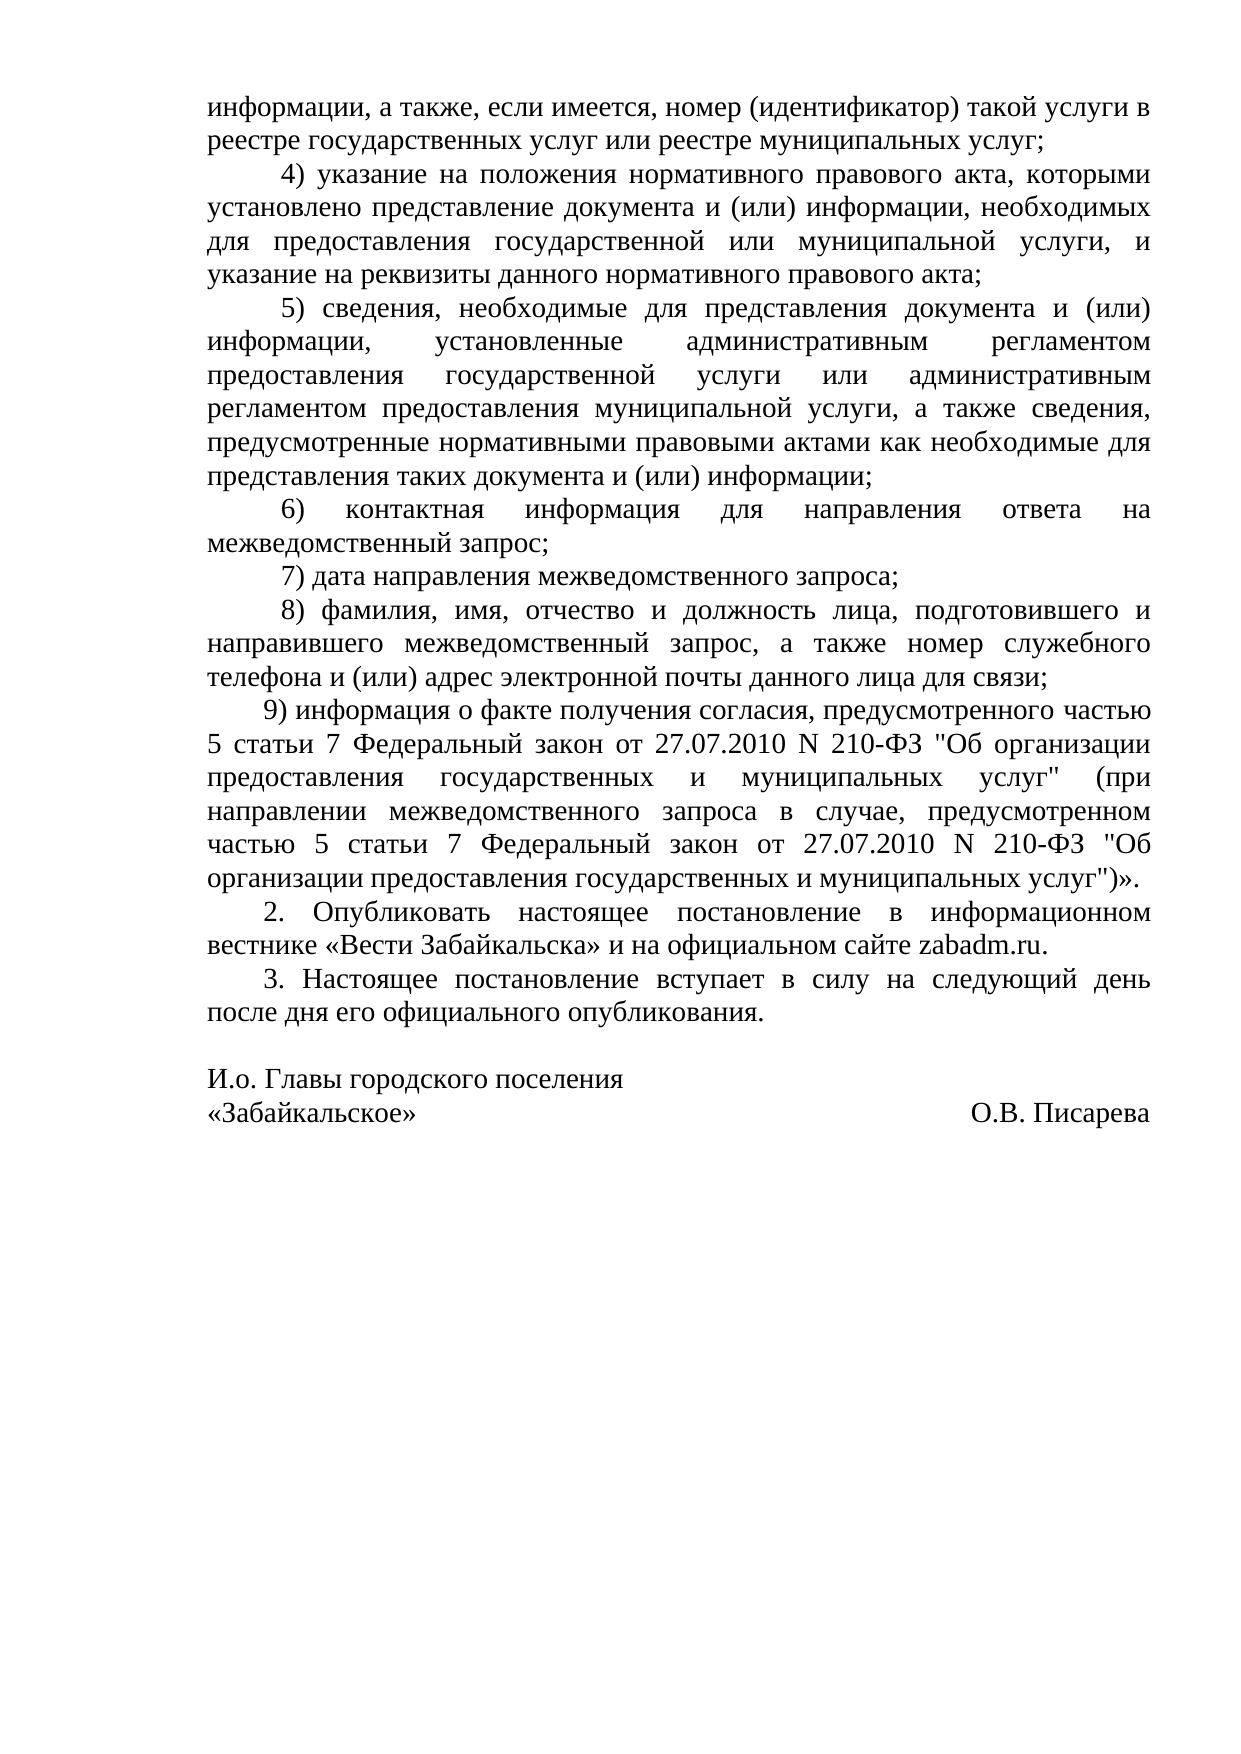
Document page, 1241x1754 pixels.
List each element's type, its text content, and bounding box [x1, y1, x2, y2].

text «Забайкальское» О.В. Писарева [207, 1095, 1152, 1128]
text 6) контактная информация для направления ответа на межведомственный запрос; [207, 491, 1152, 558]
text 9) информация о факте получения согласия, предусмотренного частью 5 статьи 7 Федеральный закон от 27.07.2010 N 210-ФЗ "Об организации предоставления государственных и муниципальных услуг" (при направлении межведомственного запроса в случае, предусмотренном частью 5 статьи 7 Федеральный закон от 27.07.2010 N 210-ФЗ "Об организации предоставления государственных и муниципальных услуг")». [207, 692, 1152, 894]
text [207, 89, 1152, 156]
text И.о. Главы городского поселения [207, 1061, 1152, 1095]
text 8) фамилия, имя, отчество и должность лица, подготовившего и направившего межведомственный запрос, а также номер служебного телефона и (или) адрес электронной почты данного лица для связи; [207, 592, 1152, 692]
text 3. Настоящее постановление вступает в силу на следующий день после дня его официального опубликования. [207, 961, 1152, 1028]
text 2. Опубликовать настоящее постановление в информационном вестнике «Вести Забайкальска» и на официальном сайте zabadm.ru. [207, 894, 1152, 961]
text 7) дата направления межведомственного запроса; [207, 558, 1152, 592]
text 5) сведения, необходимые для представления документа и (или) информации, установленные административным регламентом предоставления государственной услуги или административным регламентом предоставления муниципальной услуги, а также сведения, предусмотренные нормативными правовыми актами как необходимые для представления таких документа и (или) информации; [207, 290, 1152, 491]
text 4) указание на положения нормативного правового акта, которыми установлено представление документа и (или) информации, необходимых для предоставления государственной или муниципальной услуги, и указание на реквизиты данного нормативного правового акта; [207, 156, 1152, 290]
